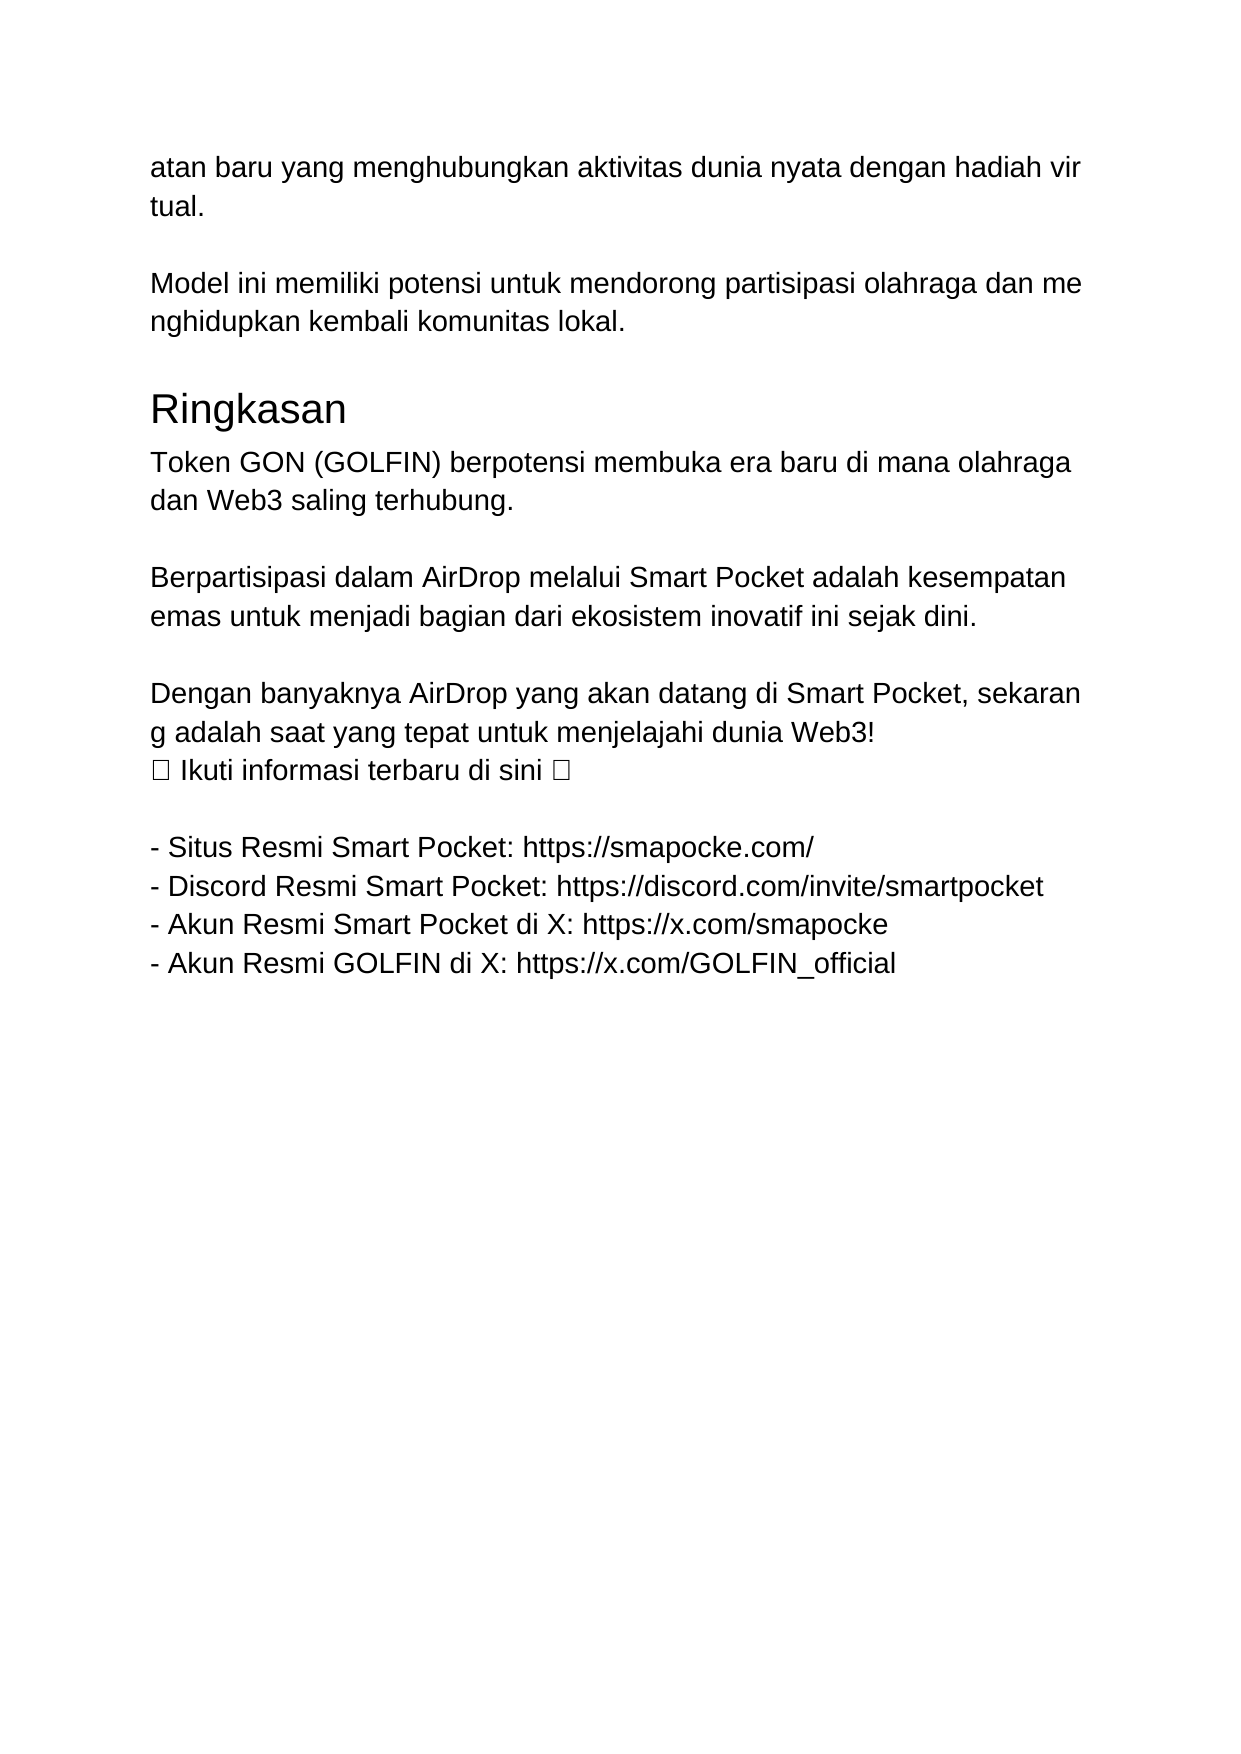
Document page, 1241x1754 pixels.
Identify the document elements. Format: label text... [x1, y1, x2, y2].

text 📢 Ikuti informasi terbaru di sini 📢 - Situs Resmi Smart Pocket: https://smapocke.com/ - Discord Resmi Smart Pocket: https://discord.com/invite/smartpocket - Akun Resmi Smart Pocket di X: https://x.com/smapocke - Akun Resmi GOLFIN di X: https://x.com/GOLFIN_official [150, 753, 1090, 979]
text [150, 150, 1090, 338]
subtitle Ringkasan [150, 384, 1090, 432]
text Token GON (GOLFIN) berpotensi membuka era baru di mana olahraga dan Web3 saling terhubung. Berpartisipasi dalam AirDrop melalui Smart Pocket adalah kesempatan emas untuk menjadi bagian dari ekosistem inovatif ini sejak dini. Dengan banyaknya AirDrop yang akan datang di Smart Pocket, sekarang adalah saat yang tepat untuk menjelajahi dunia Web3! [150, 445, 1090, 748]
